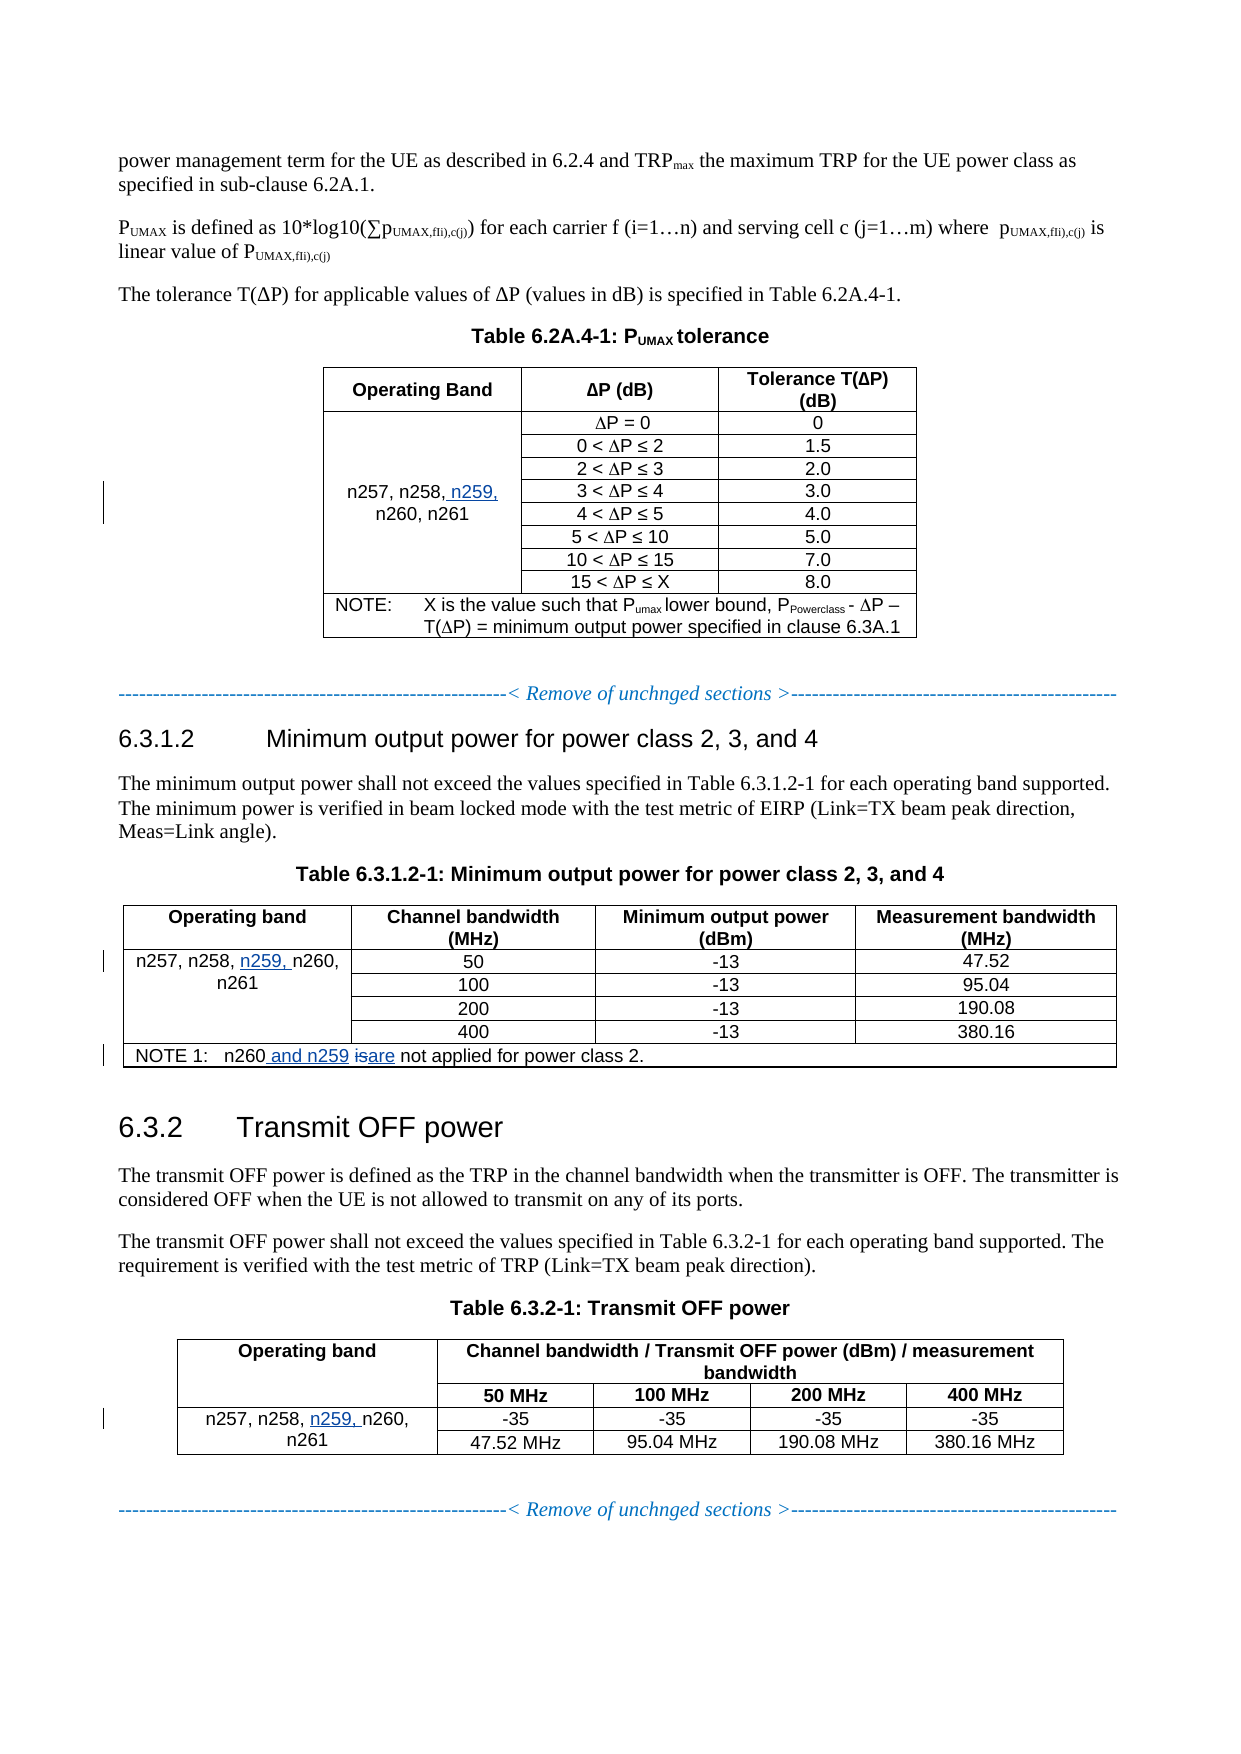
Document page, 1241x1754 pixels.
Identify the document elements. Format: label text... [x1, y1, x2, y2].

table_cell n257, n258,n260, n261 [324, 412, 521, 593]
table_cell 190.08 [856, 997, 1116, 1019]
text --------------------------------------------------------< Remove of unchnged sections >----------------------------------------------- [118, 1497, 1122, 1521]
table_cell 4.0 [719, 503, 916, 525]
subtitle 6.3.1.2 Minimum output power for power class 2, 3, and 4 [118, 724, 1122, 753]
table_header ∆P (dB) [522, 368, 718, 411]
table_cell 400 [352, 1021, 595, 1043]
table_cell 200 MHz [751, 1384, 906, 1407]
table_cell 3 < P ≤ 4 [522, 480, 718, 502]
table_cell NOTE: X is the value such that Pumax lower bound, PPowerclass - P – T(P) = minimum output power specified in clause 6.3A.1 [324, 594, 916, 637]
text Table 6.3.2-1: Transmit OFF power [118, 1296, 1122, 1320]
table_cell 3.0 [719, 480, 916, 502]
text The transmit OFF power is defined as the TRP in the channel bandwidth when the transmitter is OFF. The transmitter is considered OFF when the UE is not allowed to transmit on any of its ports. [118, 1162, 1122, 1211]
table_cell 7.0 [719, 549, 916, 570]
text The tolerance T(ΔP) for applicable values of ΔP (values in dB) is specified in Table 6.2A.4-1. [118, 281, 1122, 306]
table_header Operating Band [324, 368, 521, 411]
table_header Operating band [124, 906, 351, 949]
table_cell 1.5 [719, 435, 916, 457]
table_header Measurement bandwidth (MHz) [856, 906, 1116, 949]
table_cell -13 [596, 997, 855, 1019]
table_header Channel bandwidth (MHz) [352, 906, 595, 949]
table_cell 200 [352, 997, 595, 1019]
table_cell 5.0 [719, 526, 916, 547]
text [118, 148, 1122, 196]
table_cell 2 < P ≤ 3 [522, 458, 718, 479]
text --------------------------------------------------------< Remove of unchnged sections >----------------------------------------------- [118, 681, 1122, 705]
table_cell 100 MHz [594, 1384, 750, 1407]
table_cell 380.16 MHz [907, 1431, 1063, 1453]
table_cell -35 [907, 1408, 1063, 1430]
table_header Operating band [178, 1340, 437, 1407]
table_cell 5 < P ≤ 10 [522, 526, 718, 547]
table_cell n257, n258, n260, n261 [178, 1408, 437, 1453]
table_cell -35 [438, 1408, 593, 1430]
table_cell 47.52 [856, 950, 1116, 973]
text PUMAX is defined as 10*log10(∑pUMAX,fIi),c(j)) for each carrier f (i=1…n) and serving cell c (j=1…m) where pUMAX,fIi),c(j) is linear value of PUMAX,fIi),c(j) [118, 214, 1122, 263]
table_cell 50 MHz [438, 1384, 593, 1407]
table_cell P = 0 [522, 412, 718, 434]
text The transmit OFF power shall not exceed the values specified in Table 6.3.2-1 for each operating band supported. The requirement is verified with the test metric of TRP (Link=TX beam peak direction). [118, 1229, 1122, 1277]
table_cell -35 [751, 1408, 906, 1430]
text Table 6.3.1.2-1: Minimum output power for power class 2, 3, and 4 [118, 862, 1122, 886]
table_cell 15 < P ≤ X [522, 571, 718, 593]
table_cell 95.04 [856, 974, 1116, 996]
table_cell -13 [596, 974, 855, 996]
table_header Channel bandwidth / Transmit OFF power (dBm) / measurement bandwidth [438, 1340, 1063, 1383]
table_cell 400 MHz [907, 1384, 1063, 1407]
table_cell 0 [719, 412, 916, 434]
table_cell -13 [596, 1021, 855, 1043]
table_cell 2.0 [719, 458, 916, 479]
table_cell -35 [594, 1408, 750, 1430]
table_cell 4 < P ≤ 5 [522, 503, 718, 525]
table_header Tolerance T(∆P) (dB) [719, 368, 916, 411]
table_cell 8.0 [719, 571, 916, 593]
table_cell NOTE 1: n260 not applied for power class 2. [124, 1044, 1116, 1066]
table_cell -13 [596, 950, 855, 973]
table_cell 10 < P ≤ 15 [522, 549, 718, 570]
table_cell 0 < P ≤ 2 [522, 435, 718, 457]
table_cell 95.04 MHz [594, 1431, 750, 1453]
table_cell 47.52 MHz [438, 1431, 593, 1453]
subtitle 6.3.2 Transmit OFF power [118, 1110, 1122, 1144]
text Table 6.2A.4-1: PUMAX tolerance [118, 324, 1122, 348]
text The minimum output power shall not exceed the values specified in Table 6.3.1.2-1 for each operating band supported. The minimum power is verified in beam locked mode with the test metric of EIRP (Link=TX beam peak direction, Meas=Link angle). [118, 771, 1122, 843]
table_cell 50 [352, 950, 595, 973]
table_header Minimum output power (dBm) [596, 906, 855, 949]
table_cell 190.08 MHz [751, 1431, 906, 1453]
table_cell 100 [352, 974, 595, 996]
table_cell n257, n258, n260, n261 [124, 950, 351, 1043]
table_cell 380.16 [856, 1021, 1116, 1043]
